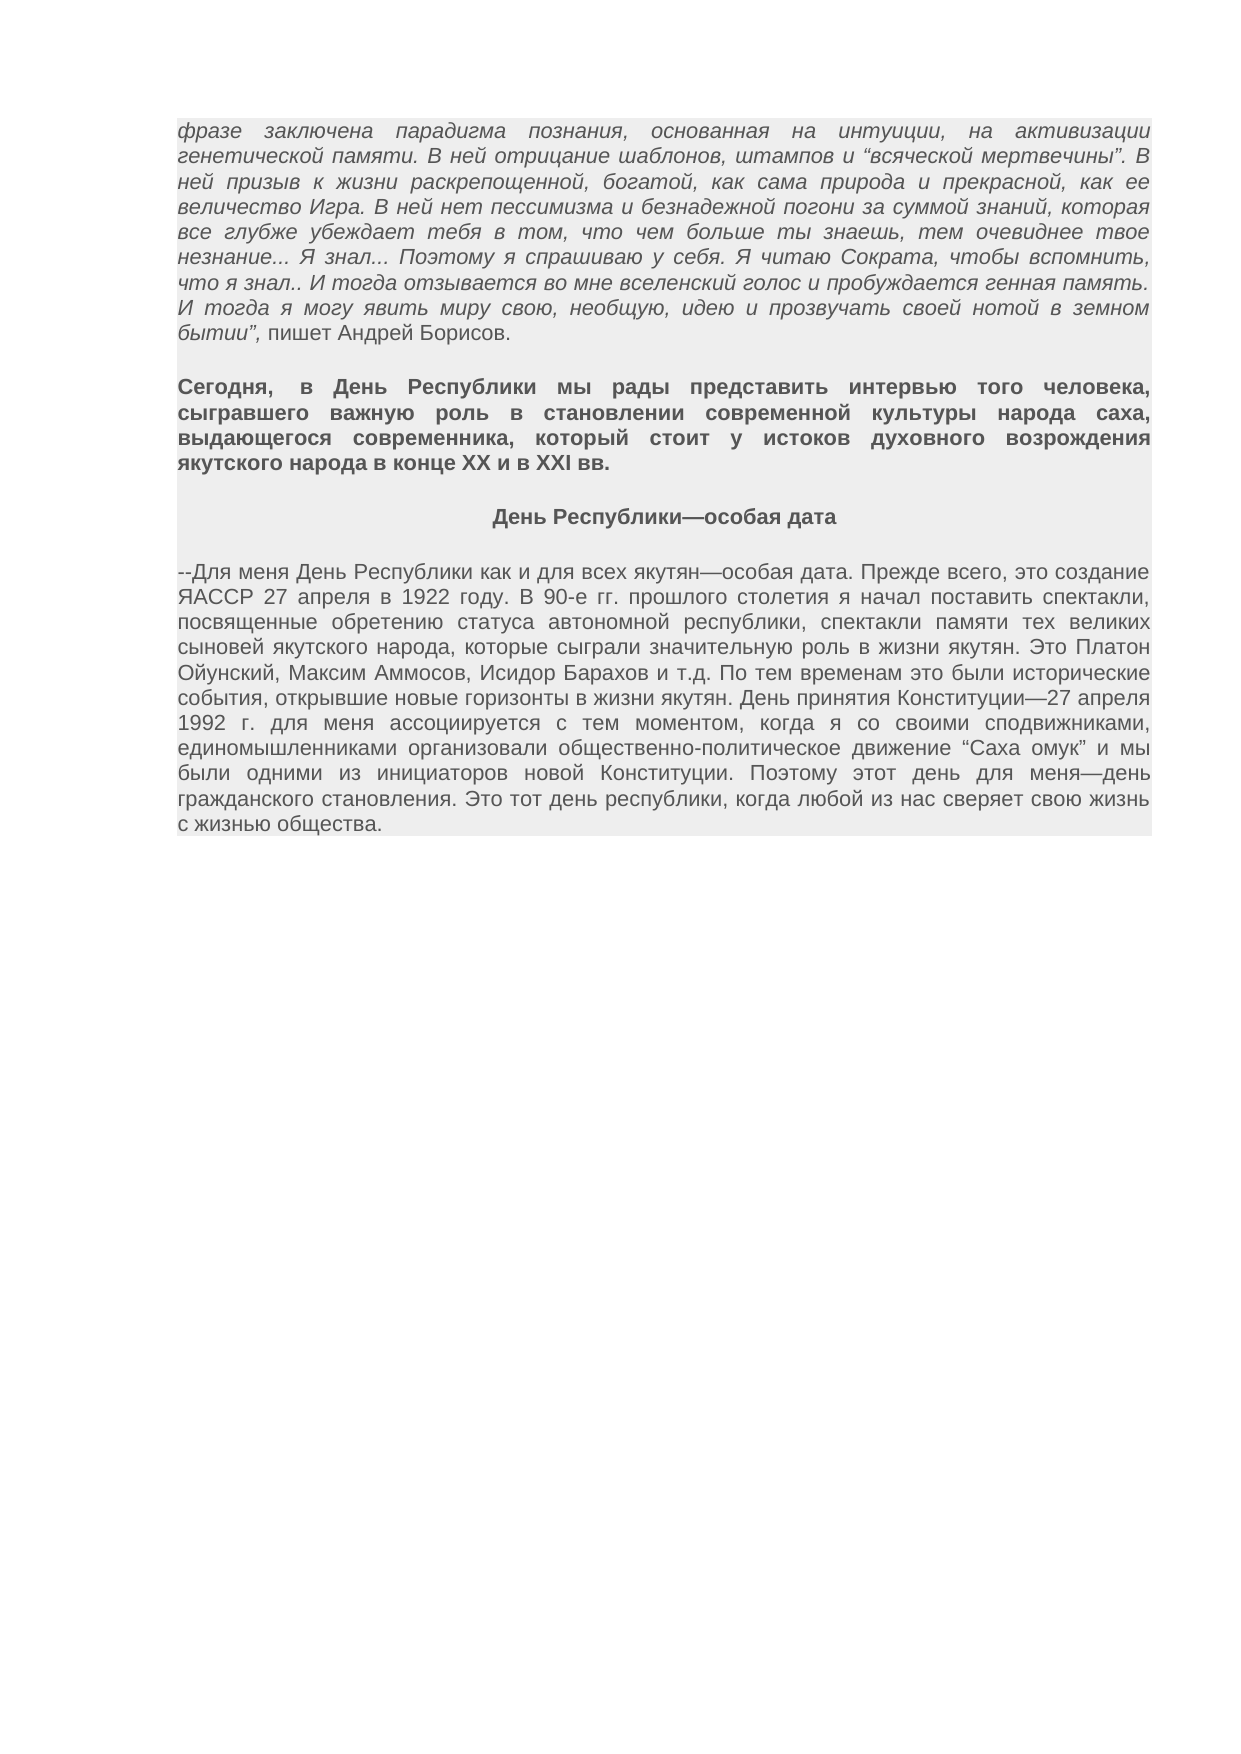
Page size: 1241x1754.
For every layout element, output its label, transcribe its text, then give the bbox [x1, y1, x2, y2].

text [177, 118, 1152, 345]
text --Для меня День Республики как и для всех якутян—особая дата. Прежде всего, это создание ЯАССР 27 апреля в 1922 году. В 90-е гг. прошлого столетия я начал поставить спектакли, посвященные обретению статуса автономной республики, спектакли памяти тех великих сыновей якутского народа, которые сыграли значительную роль в жизни якутян. Это Платон Ойунский, Максим Аммосов, Исидор Барахов и т.д. По тем временам это были исторические события, открывшие новые горизонты в жизни якутян. День принятия Конституции—27 апреля 1992 г. для меня ассоциируется с тем моментом, когда я со своими сподвижниками, единомышленниками организовали общественно-политическое движение “Саха омук” и мы были одними из инициаторов новой Конституции. Поэтому этот день для меня—день гражданского становления. Это тот день республики, когда любой из нас сверяет свою жизнь с жизнью общества. [177, 558, 1152, 836]
text День Республики—особая дата [177, 504, 1152, 529]
text Сегодня, в День Республики мы рады представить интервью того человека, сыгравшего важную роль в становлении современной культуры народа саха, выдающегося современника, который стоит у истоков духовного возрождения якутского народа в конце ХХ и в ХХI вв. [177, 374, 1152, 475]
